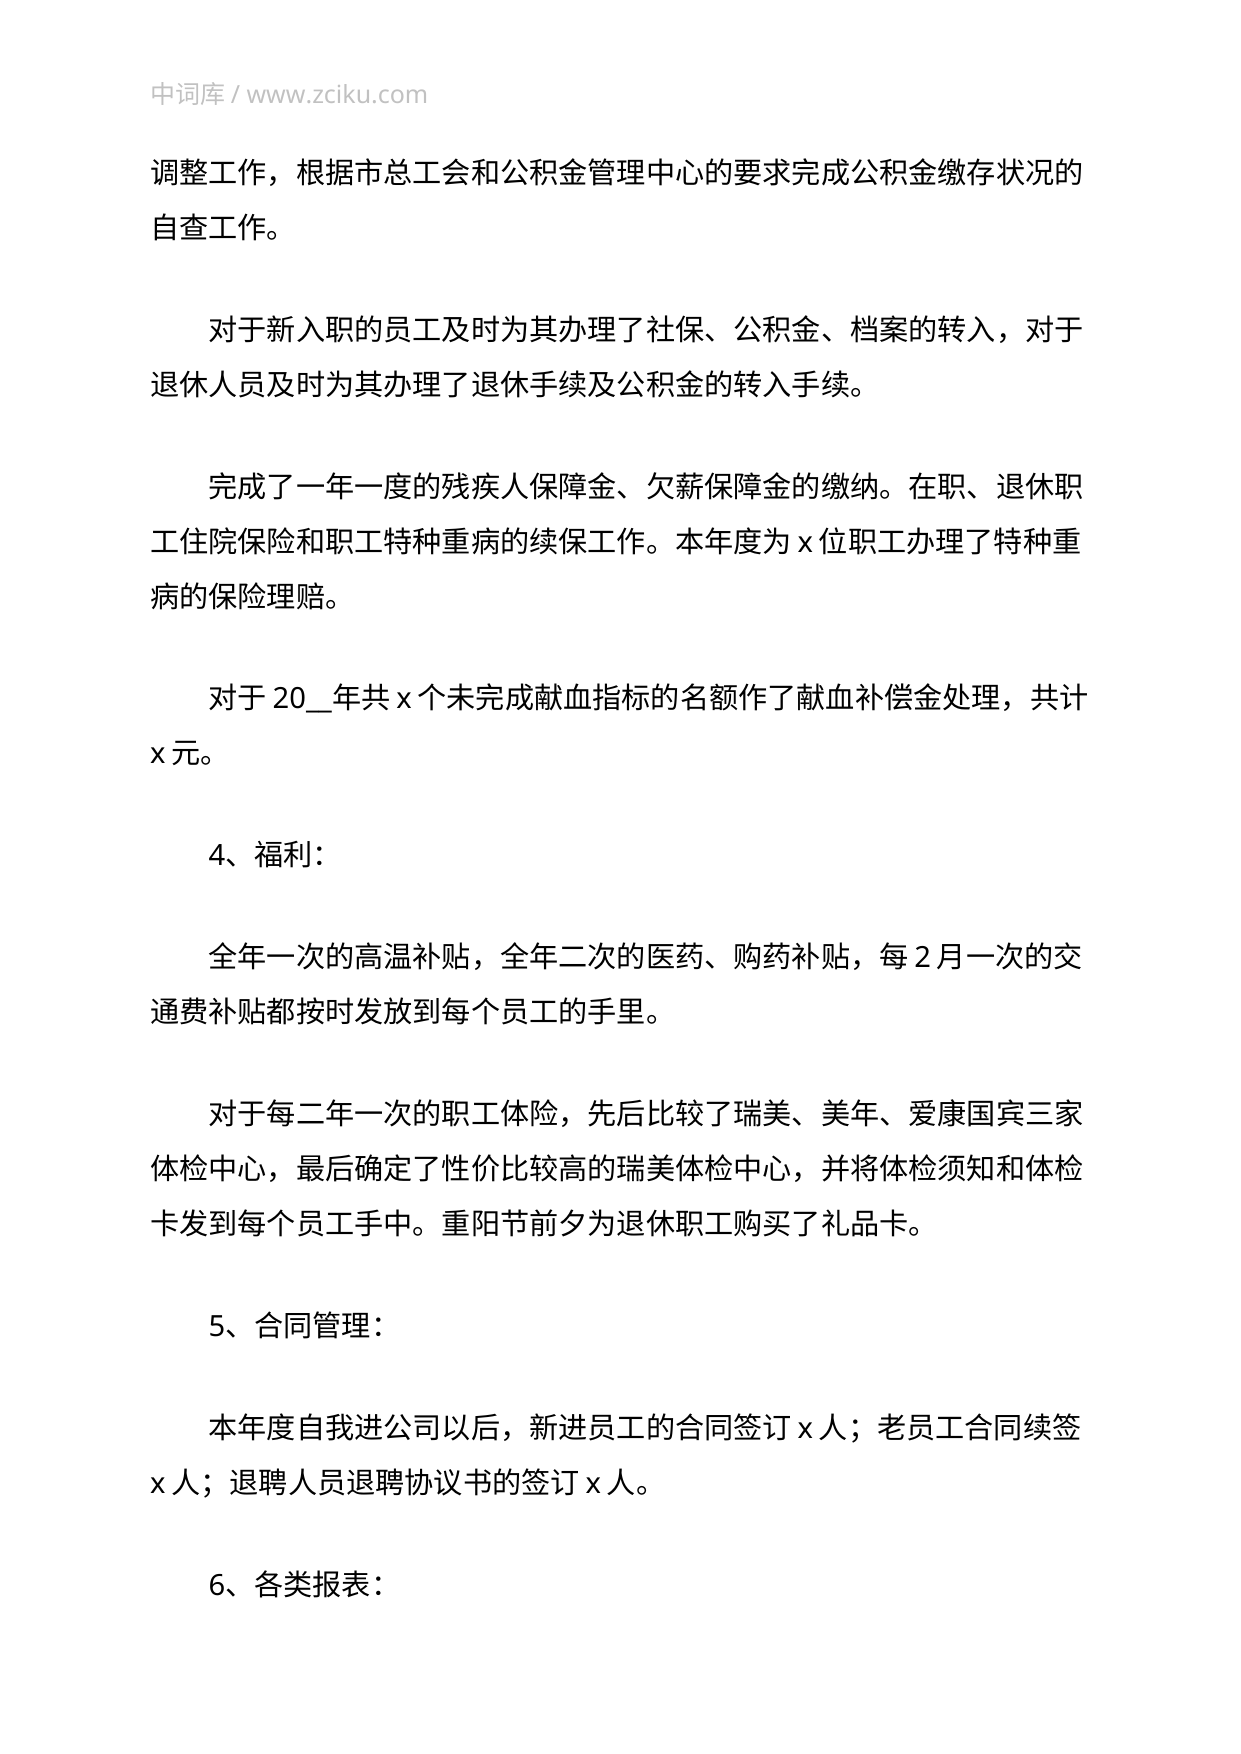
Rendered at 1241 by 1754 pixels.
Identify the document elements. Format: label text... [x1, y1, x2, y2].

text 本年度自我进公司以后，新进员工的合同签订x人；老员工合同续签x人；退聘人员退聘协议书的签订x人。 [150, 1404, 1090, 1502]
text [150, 150, 1090, 247]
text 6、各类报表： [150, 1561, 1090, 1604]
text 4、福利： [150, 832, 1090, 874]
text 完成了一年一度的残疾人保障金、欠薪保障金的缴纳。在职、退休职工住院保险和职工特种重病的续保工作。本年度为x位职工办理了特种重病的保险理赔。 [150, 463, 1090, 616]
text 5、合同管理： [150, 1302, 1090, 1345]
text 对于新入职的员工及时为其办理了社保、公积金、档案的转入，对于退休人员及时为其办理了退休手续及公积金的转入手续。 [150, 307, 1090, 404]
text 对于每二年一次的职工体险，先后比较了瑞美、美年、爱康国宾三家体检中心，最后确定了性价比较高的瑞美体检中心，并将体检须知和体检卡发到每个员工手中。重阳节前夕为退休职工购买了礼品卡。 [150, 1091, 1090, 1243]
text 对于20__年共x个未完成献血指标的名额作了献血补偿金处理，共计x元。 [150, 675, 1090, 772]
text 全年一次的高温补贴，全年二次的医药、购药补贴，每2月一次的交通费补贴都按时发放到每个员工的手里。 [150, 934, 1090, 1031]
